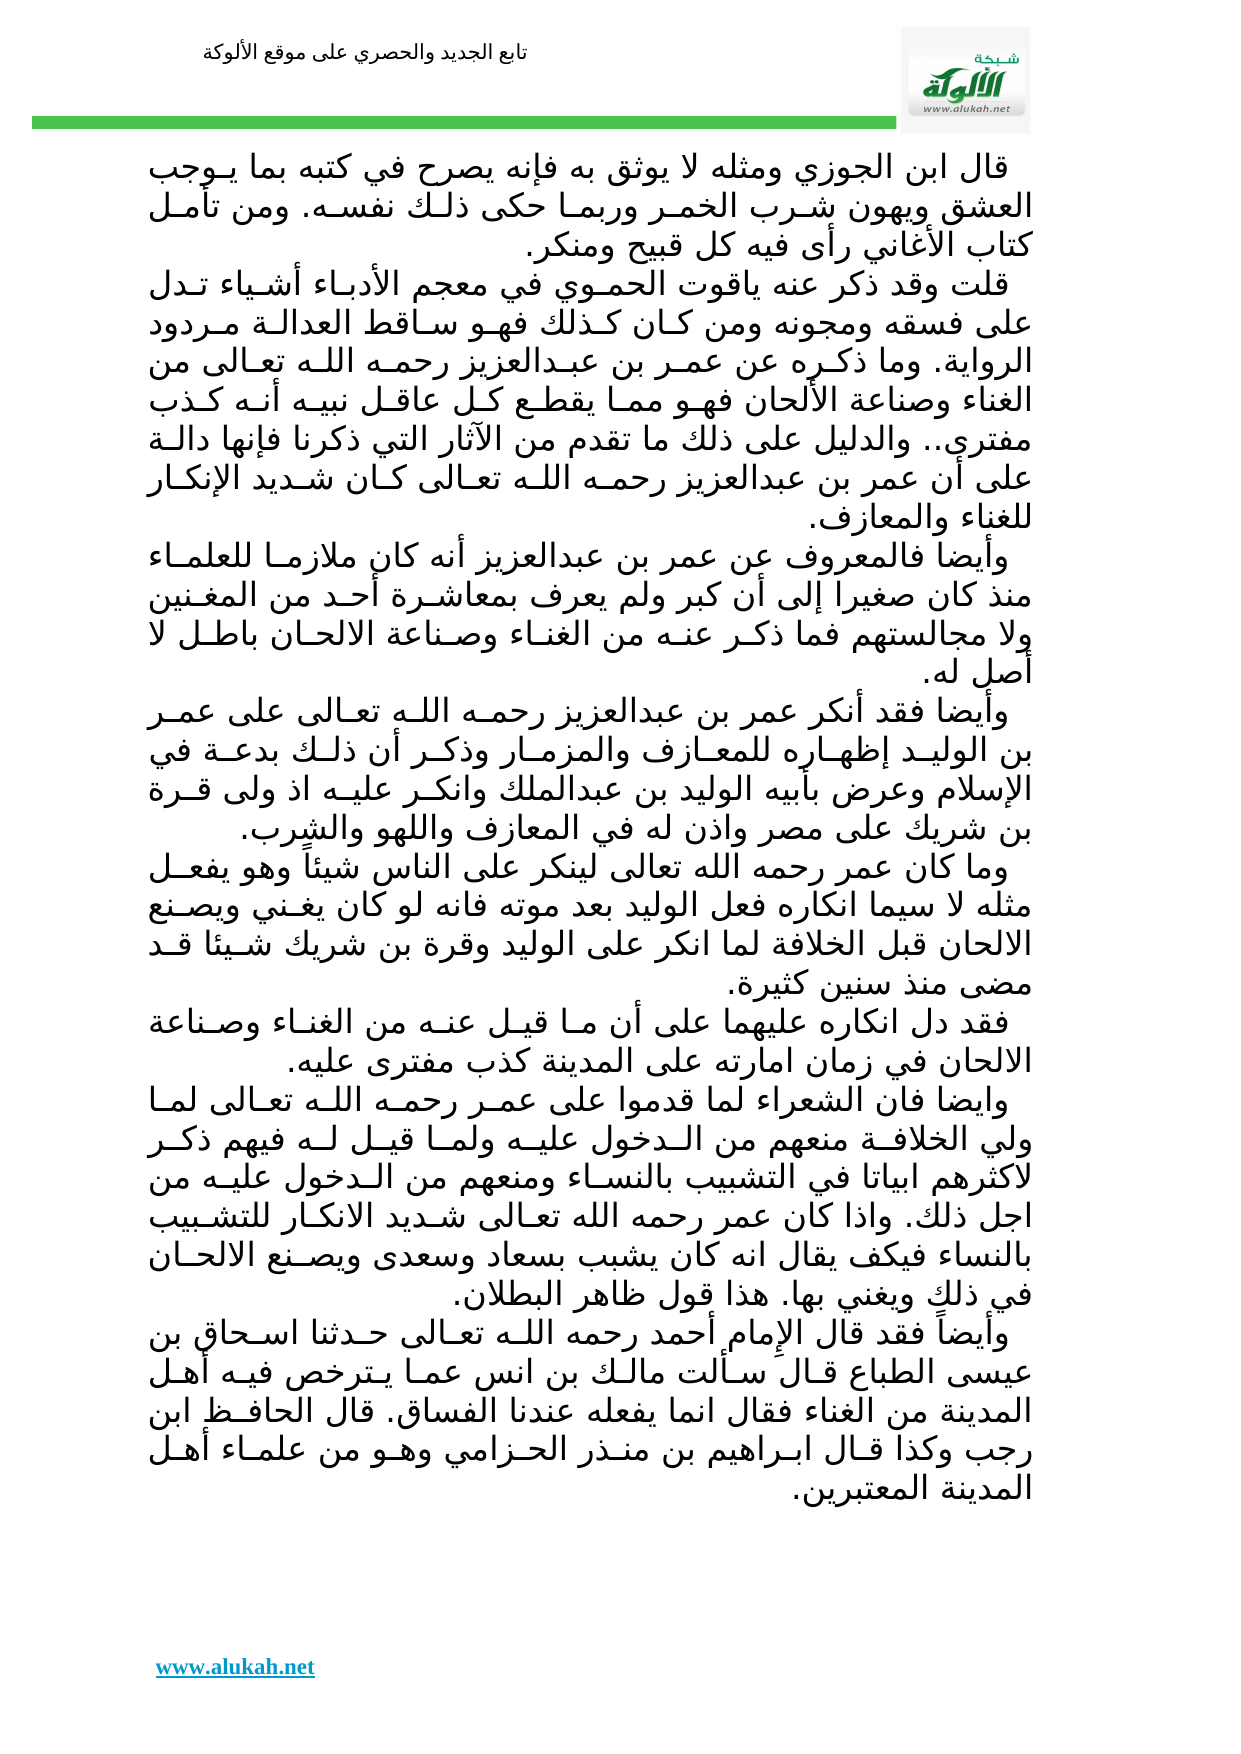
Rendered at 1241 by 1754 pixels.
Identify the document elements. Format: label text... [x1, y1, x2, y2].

text وأيضا فقد أنكر عمر بن عبدالعزيز رحمه الله تعالى على عمر بن الوليد إظهاره للمعازف والمزمار وذكر أن ذلك بدعة في الإسلام وعرض بأبيه الوليد بن عبدالملك وانكر عليه اذ ولى قرة بن شريك على مصر واذن له في المعازف واللهو والشرب. [148, 692, 1033, 847]
text وايضا فان الشعراء لما قدموا على عمر رحمه الله تعالى لما ولي الخلافة منعهم من الدخول عليه ولما قيل له فيهم ذكر لاكثرهم ابياتا في التشبيب بالنساء ومنعهم من الدخول عليه من اجل ذلك. واذا كان عمر رحمه الله تعالى شديد الانكار للتشبيب بالنساء فيكف يقال انه كان يشبب بسعاد وسعدى ويصنع الالحان في ذلك ويغني بها. هذا قول ظاهر البطلان. [148, 1080, 1033, 1313]
text فقد دل انكاره عليهما على أن ما قيل عنه من الغناء وصناعة الالحان في زمان امارته على المدينة كذب مفترى عليه. [148, 1002, 1033, 1080]
text وما كان عمر رحمه الله تعالى لينكر على الناس شيئاً وهو يفعل مثله لا سيما انكاره فعل الوليد بعد موته فانه لو كان يغني ويصنع الالحان قبل الخلافة لما انكر على الوليد وقرة بن شريك شيئا قد مضى منذ سنين كثيرة. [148, 847, 1033, 1002]
text وأيضا فالمعروف عن عمر بن عبدالعزيز أنه كان ملازما للعلماء منذ كان صغيرا إلى أن كبر ولم يعرف بمعاشرة أحد من المغنين ولا مجالستهم فما ذكر عنه من الغناء وصناعة الالحان باطل لا أصل له. [148, 536, 1033, 692]
text قال ابن الجوزي ومثله لا يوثق به فإنه يصرح في كتبه بما يوجب العشق ويهون شرب الخمر وربما حكى ذلك نفسه. ومن تأمل كتاب الأغاني رأى فيه كل قبيح ومنكر. [148, 148, 1033, 264]
text وأيضاً فقد قال الإِمام أحمد رحمه الله تعالى حدثنا اسحاق بن عيسى الطباع قال سألت مالك بن انس عما يترخص فيه أهل المدينة من الغناء فقال انما يفعله عندنا الفساق. قال الحافظ ابن رجب وكذا قال ابراهيم بن منذر الحزامي وهو من علماء أهل المدينة المعتبرين. [148, 1313, 1033, 1508]
text قلت وقد ذكر عنه ياقوت الحموي في معجم الأدباء أشياء تدل على فسقه ومجونه ومن كان كذلك فهو ساقط العدالة مردود الرواية. وما ذكره عن عمر بن عبدالعزيز رحمه الله تعالى من الغناء وصناعة الألحان فهو مما يقطع كل عاقل نبيه أنه كذب مفترى.. والدليل على ذلك ما تقدم من الآثار التي ذكرنا فإنها دالة على أن عمر بن عبدالعزيز رحمه الله تعالى كان شديد الإنكار للغناء والمعازف. [148, 264, 1033, 536]
